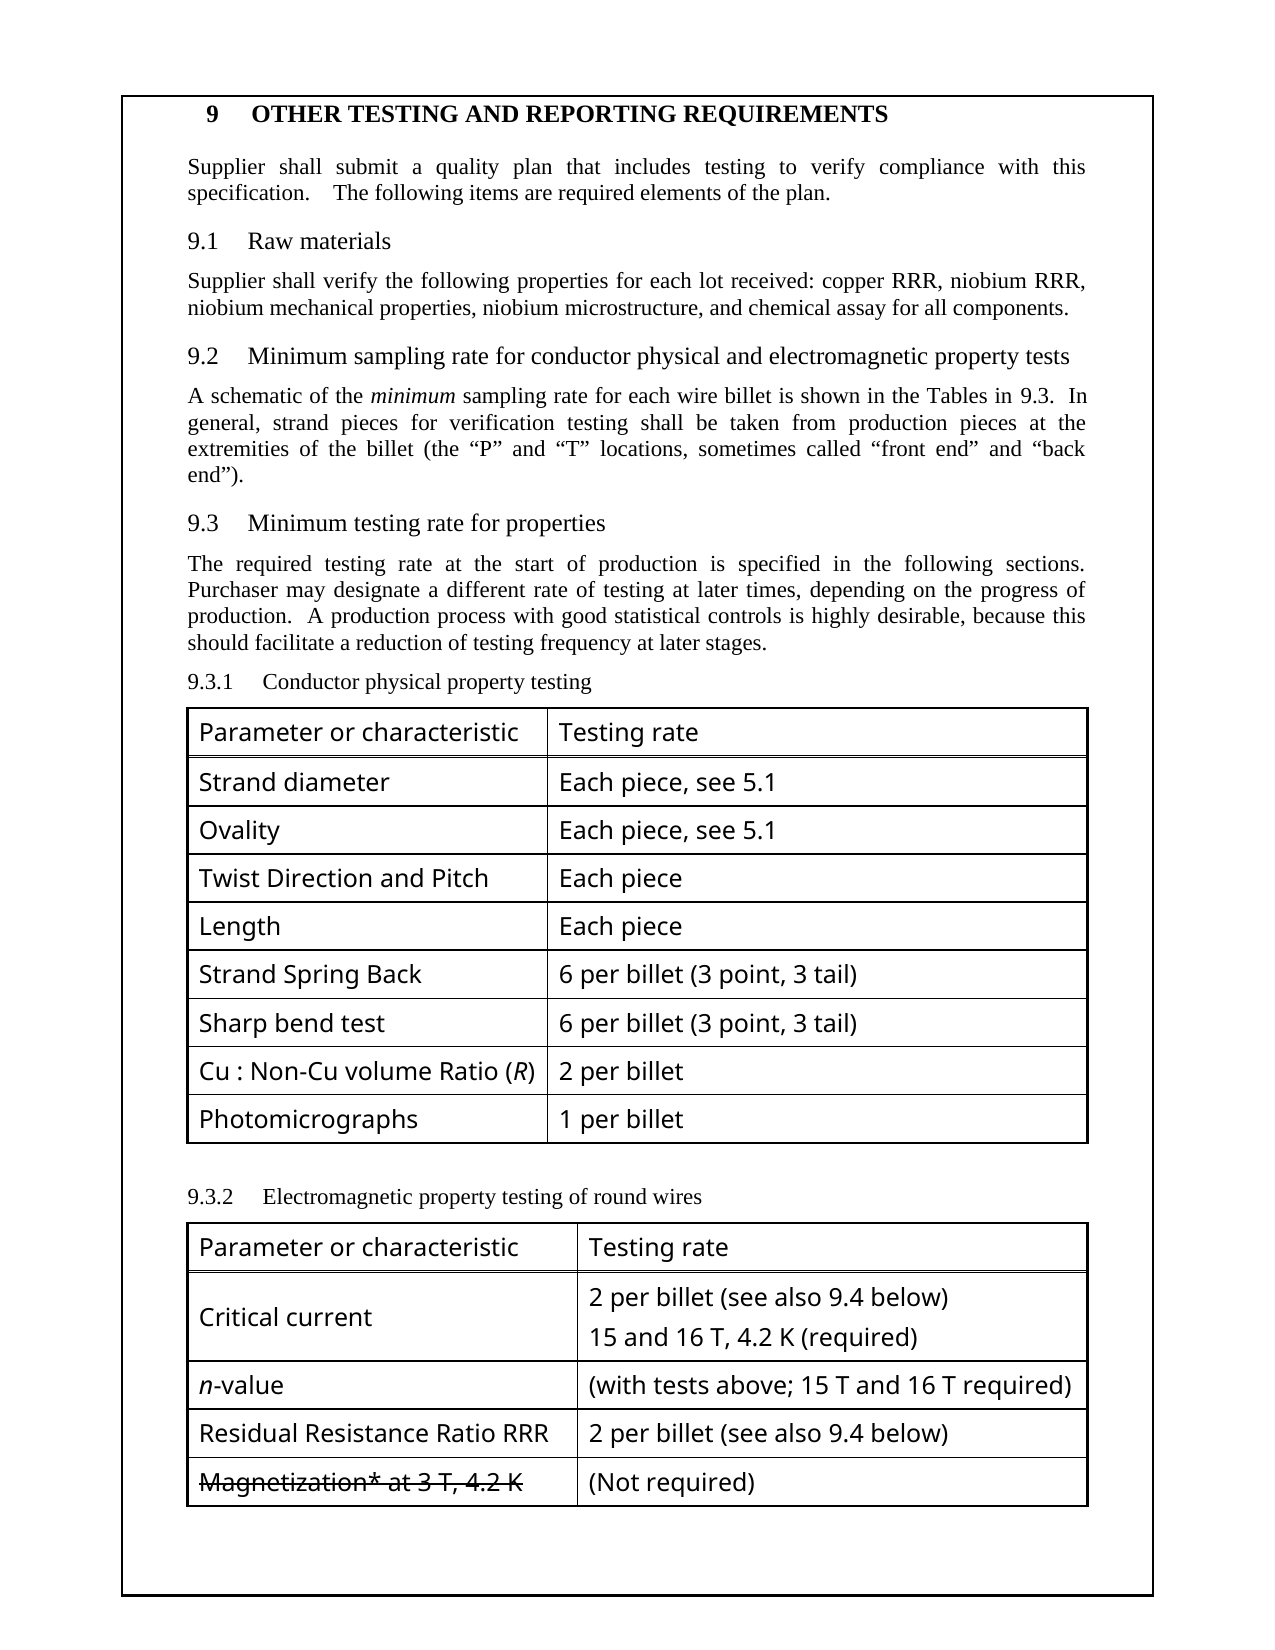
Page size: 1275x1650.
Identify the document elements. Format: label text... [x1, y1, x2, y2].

table_cell Sharp bend test [189, 999, 547, 1046]
table_cell Each piece, see 5.1 [548, 807, 1086, 853]
subtitle Electromagnetic property testing of round wires [187, 1183, 1087, 1209]
subtitle Minimum testing rate for properties [187, 508, 1087, 537]
table_cell (Not required) [578, 1458, 1086, 1504]
subtitle other TESTING AND REPORTING REQUIREMENTS [206, 99, 1087, 128]
table_cell Cu : Non-Cu volume Ratio (R) [189, 1047, 547, 1094]
table_cell Magnetization* at 3 T, 4.2 K [189, 1458, 577, 1504]
table_cell Each piece [548, 903, 1086, 949]
table_cell Strand Spring Back [189, 951, 547, 997]
table_cell Ovality [189, 807, 547, 853]
table_header Parameter or characteristic [189, 1224, 577, 1270]
table_cell Twist Direction and Pitch [189, 855, 547, 901]
table_cell Length [189, 903, 547, 949]
table_header Testing rate [548, 709, 1086, 755]
table_cell Photomicrographs [189, 1095, 547, 1142]
table_cell n-value [189, 1362, 577, 1408]
table_cell Critical current [189, 1273, 577, 1360]
subtitle Conductor physical property testing [187, 668, 1087, 694]
text A schematic of the minimum sampling rate for each wire billet is shown in the Tables in 9.3. In general, strand pieces for verification testing shall be taken from production pieces at the extremities of the billet (the “P” and “T” locations, sometimes called “front end” and “back end”). [187, 382, 1087, 488]
table_cell Each piece [548, 855, 1086, 901]
table_cell Residual Resistance Ratio RRR [189, 1410, 577, 1456]
table_cell 1 per billet [548, 1095, 1086, 1142]
table_cell 2 per billet (see also 9.4 below) 15 and 16 T, 4.2 K (required) [578, 1273, 1086, 1360]
table_cell 6 per billet (3 point, 3 tail) [548, 951, 1086, 997]
table_cell 6 per billet (3 point, 3 tail) [548, 999, 1086, 1046]
text Supplier shall verify the following properties for each lot received: copper RRR, niobium RRR, niobium mechanical properties, niobium microstructure, and chemical assay for all components. [187, 267, 1087, 320]
table_cell (with tests above; 15 T and 16 T required) [578, 1362, 1086, 1408]
table_header Testing rate [578, 1224, 1086, 1270]
subtitle Raw materials [187, 226, 1087, 255]
text Supplier shall submit a quality plan that includes testing to verify compliance with this specification. The following items are required elements of the plan. [187, 153, 1087, 205]
table_cell Strand diameter [189, 758, 547, 805]
text The required testing rate at the start of production is specified in the following sections. Purchaser may designate a different rate of testing at later times, depending on the progress of production. A production process with good statistical controls is highly desirable, because this should facilitate a reduction of testing frequency at later stages. [187, 550, 1087, 655]
table_cell 2 per billet (see also 9.4 below) [578, 1410, 1086, 1456]
table_cell Each piece, see 5.1 [548, 758, 1086, 805]
table_cell 2 per billet [548, 1047, 1086, 1094]
table_header Parameter or characteristic [189, 709, 547, 755]
subtitle Minimum sampling rate for conductor physical and electromagnetic property tests [187, 341, 1087, 370]
